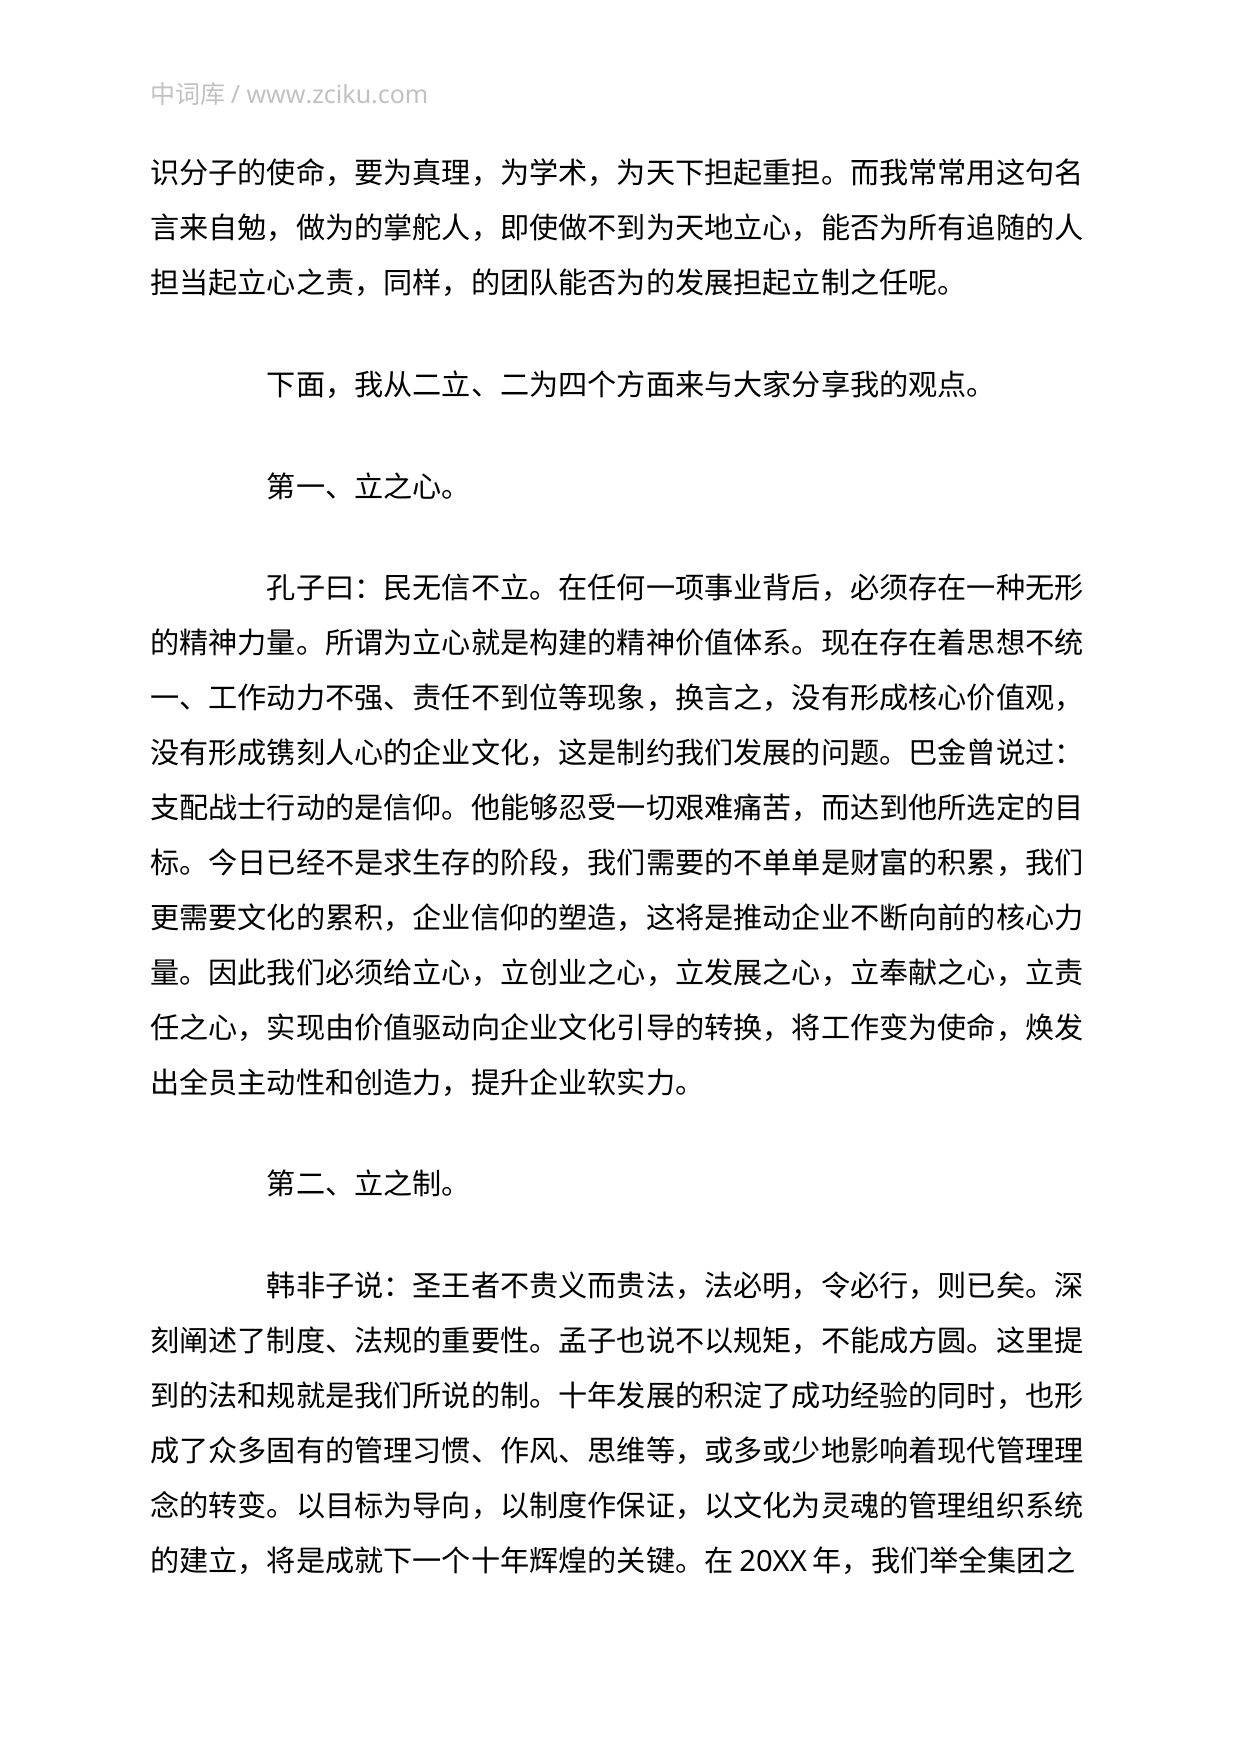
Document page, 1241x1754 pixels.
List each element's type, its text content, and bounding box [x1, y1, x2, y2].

text 第二、立之制。 [150, 1161, 1090, 1203]
text 孔子曰：民无信不立。在任何一项事业背后，必须存在一种无形的精神力量。所谓为立心就是构建的精神价值体系。现在存在着思想不统一、工作动力不强、责任不到位等现象，换言之，没有形成核心价值观，没有形成镌刻人心的企业文化，这是制约我们发展的问题。巴金曾说过：支配战士行动的是信仰。他能够忍受一切艰难痛苦，而达到他所选定的目标。今日已经不是求生存的阶段，我们需要的不单单是财富的积累，我们更需要文化的累积，企业信仰的塑造，这将是推动企业不断向前的核心力量。因此我们必须给立心，立创业之心，立发展之心，立奉献之心，立责任之心，实现由价值驱动向企业文化引导的转换，将工作变为使命，焕发出全员主动性和创造力，提升企业软实力。 [150, 565, 1090, 1101]
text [150, 1263, 1090, 1579]
text 第一、立之心。 [150, 463, 1090, 506]
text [150, 150, 1090, 302]
text 下面，我从二立、二为四个方面来与大家分享我的观点。 [150, 362, 1090, 404]
